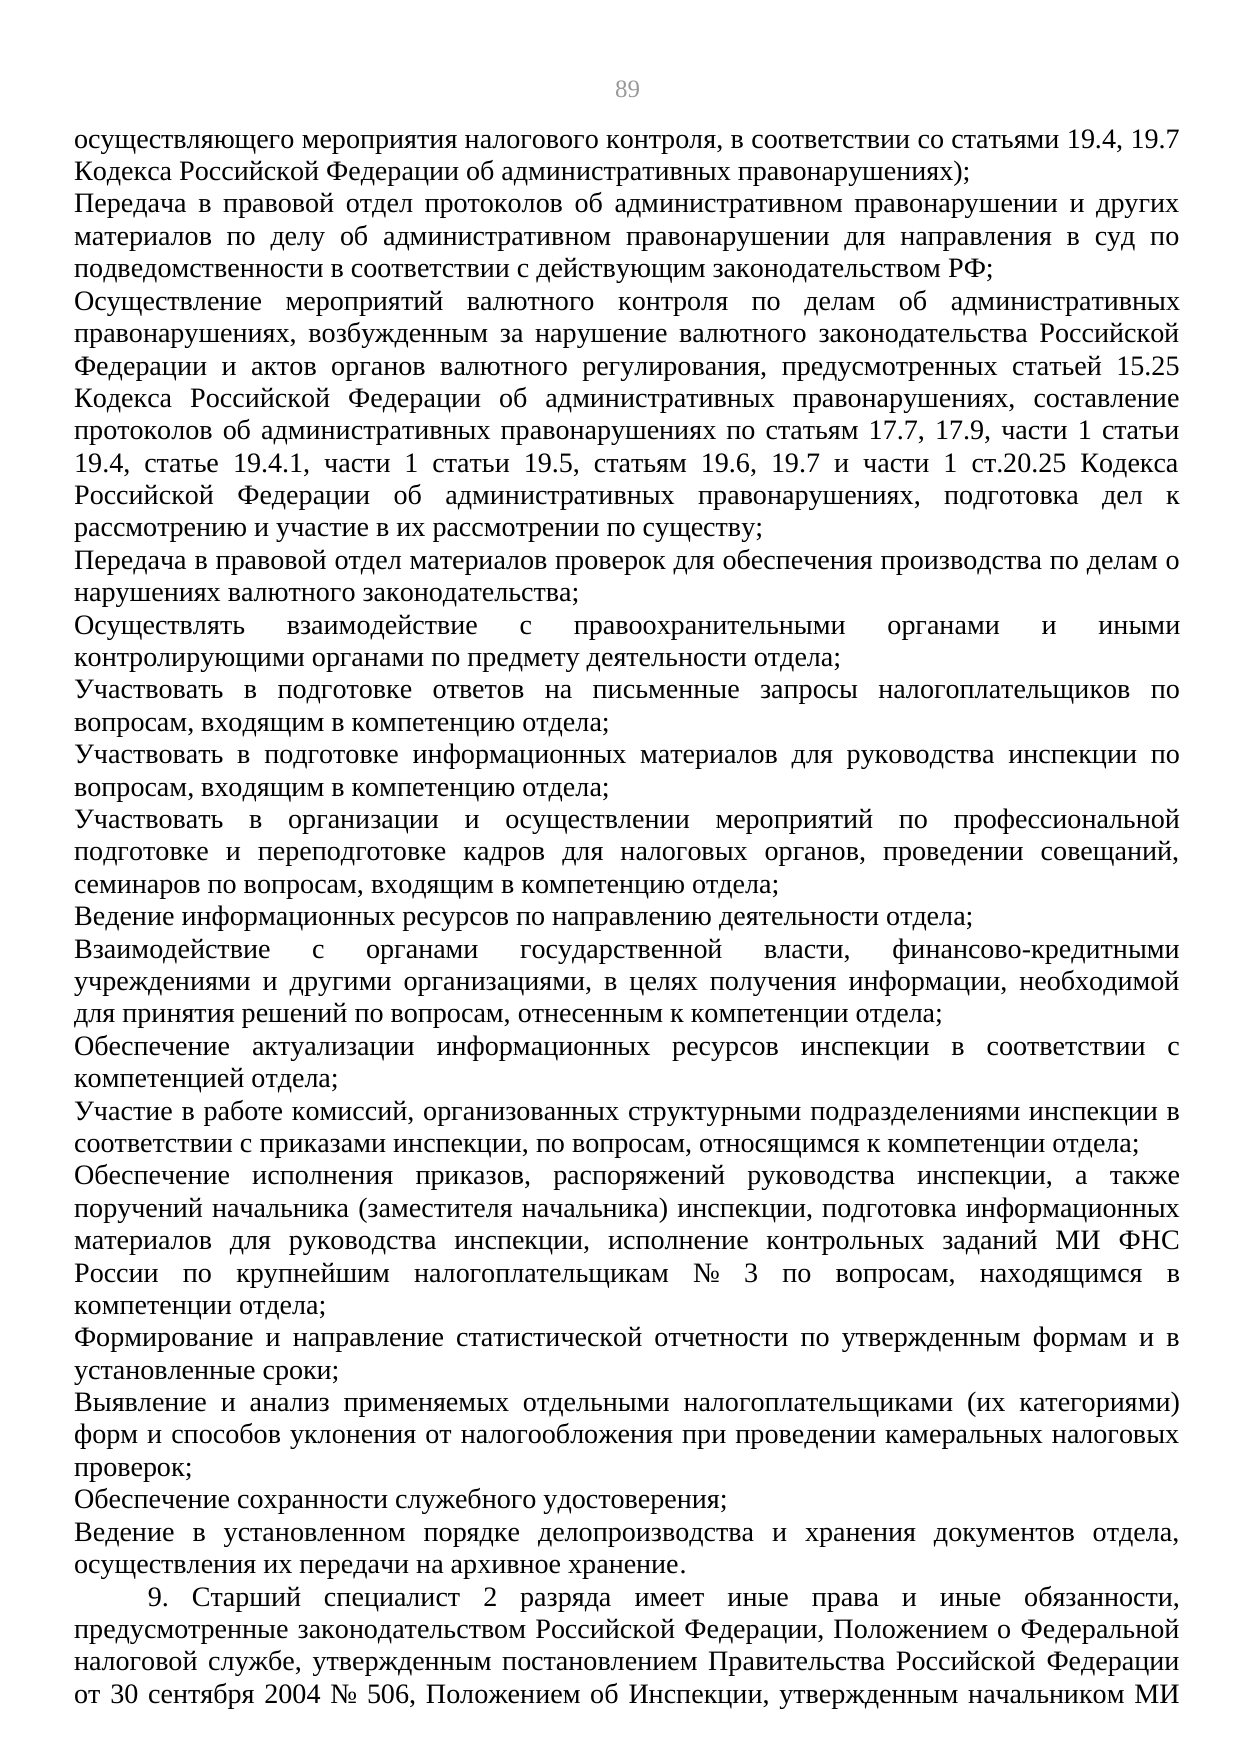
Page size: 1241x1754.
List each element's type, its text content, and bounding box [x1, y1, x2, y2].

text Участвовать в подготовке ответов на письменные запросы налогоплательщиков по вопросам, входящим в компетенцию отдела; [74, 672, 1181, 737]
text Передача в правовой отдел протоколов об административном правонарушении и других материалов по делу об административном правонарушении для направления в суд по подведомственности в соответствии с действующим законодательством РФ; [74, 187, 1181, 284]
text Участвовать в организации и осуществлении мероприятий по профессиональной подготовке и переподготовке кадров для налоговых органов, проведении совещаний, семинаров по вопросам, входящим в компетенцию отдела; [74, 802, 1181, 899]
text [74, 122, 1181, 187]
text Ведение в установленном порядке делопроизводства и хранения документов отдела, осуществления их передачи на архивное хранение. [74, 1515, 1181, 1579]
text Осуществление мероприятий валютного контроля по делам об административных правонарушениях, возбужденным за нарушение валютного законодательства Российской Федерации и актов органов валютного регулирования, предусмотренных статьей 15.25 Кодекса Российской Федерации об административных правонарушениях, составление протоколов об административных правонарушениях по статьям 17.7, 17.9, части 1 статьи 19.4, статье 19.4.1, части 1 статьи 19.5, статьям 19.6, 19.7 и части 1 ст.20.25 Кодекса Российской Федерации об административных правонарушениях, подготовка дел к рассмотрению и участие в их рассмотрении по существу; [74, 284, 1181, 543]
text Выявление и анализ применяемых отдельными налогоплательщиками (их категориями) форм и способов уклонения от налогообложения при проведении камеральных налоговых проверок; [74, 1385, 1181, 1482]
text Формирование и направление статистической отчетности по утвержденным формам и в установленные сроки; [74, 1320, 1181, 1385]
text Взаимодействие с органами государственной власти, финансово-кредитными учреждениями и другими организациями, в целях получения информации, необходимой для принятия решений по вопросам, отнесенным к компетенции отдела; [74, 932, 1181, 1029]
text Передача в правовой отдел материалов проверок для обеспечения производства по делам о нарушениях валютного законодательства; [74, 543, 1181, 608]
text Осуществлять взаимодействие с правоохранительными органами и иными контролирующими органами по предмету деятельности отдела; [74, 608, 1181, 672]
text Обеспечение исполнения приказов, распоряжений руководства инспекции, а также поручений начальника (заместителя начальника) инспекции, подготовка информационных материалов для руководства инспекции, исполнение контрольных заданий МИ ФНС России по крупнейшим налогоплательщикам № 3 по вопросам, находящимся в компетенции отдела; [74, 1158, 1181, 1320]
text Обеспечение актуализации информационных ресурсов инспекции в соответствии с компетенцией отдела; [74, 1029, 1181, 1094]
text Участие в работе комиссий, организованных структурными подразделениями инспекции в соответствии с приказами инспекции, по вопросам, относящимся к компетенции отдела; [74, 1094, 1181, 1158]
text Участвовать в подготовке информационных материалов для руководства инспекции по вопросам, входящим в компетенцию отдела; [74, 737, 1181, 802]
text Обеспечение сохранности служебного удостоверения; [74, 1482, 1181, 1515]
text Ведение информационных ресурсов по направлению деятельности отдела; [74, 899, 1181, 932]
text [74, 1579, 1181, 1709]
